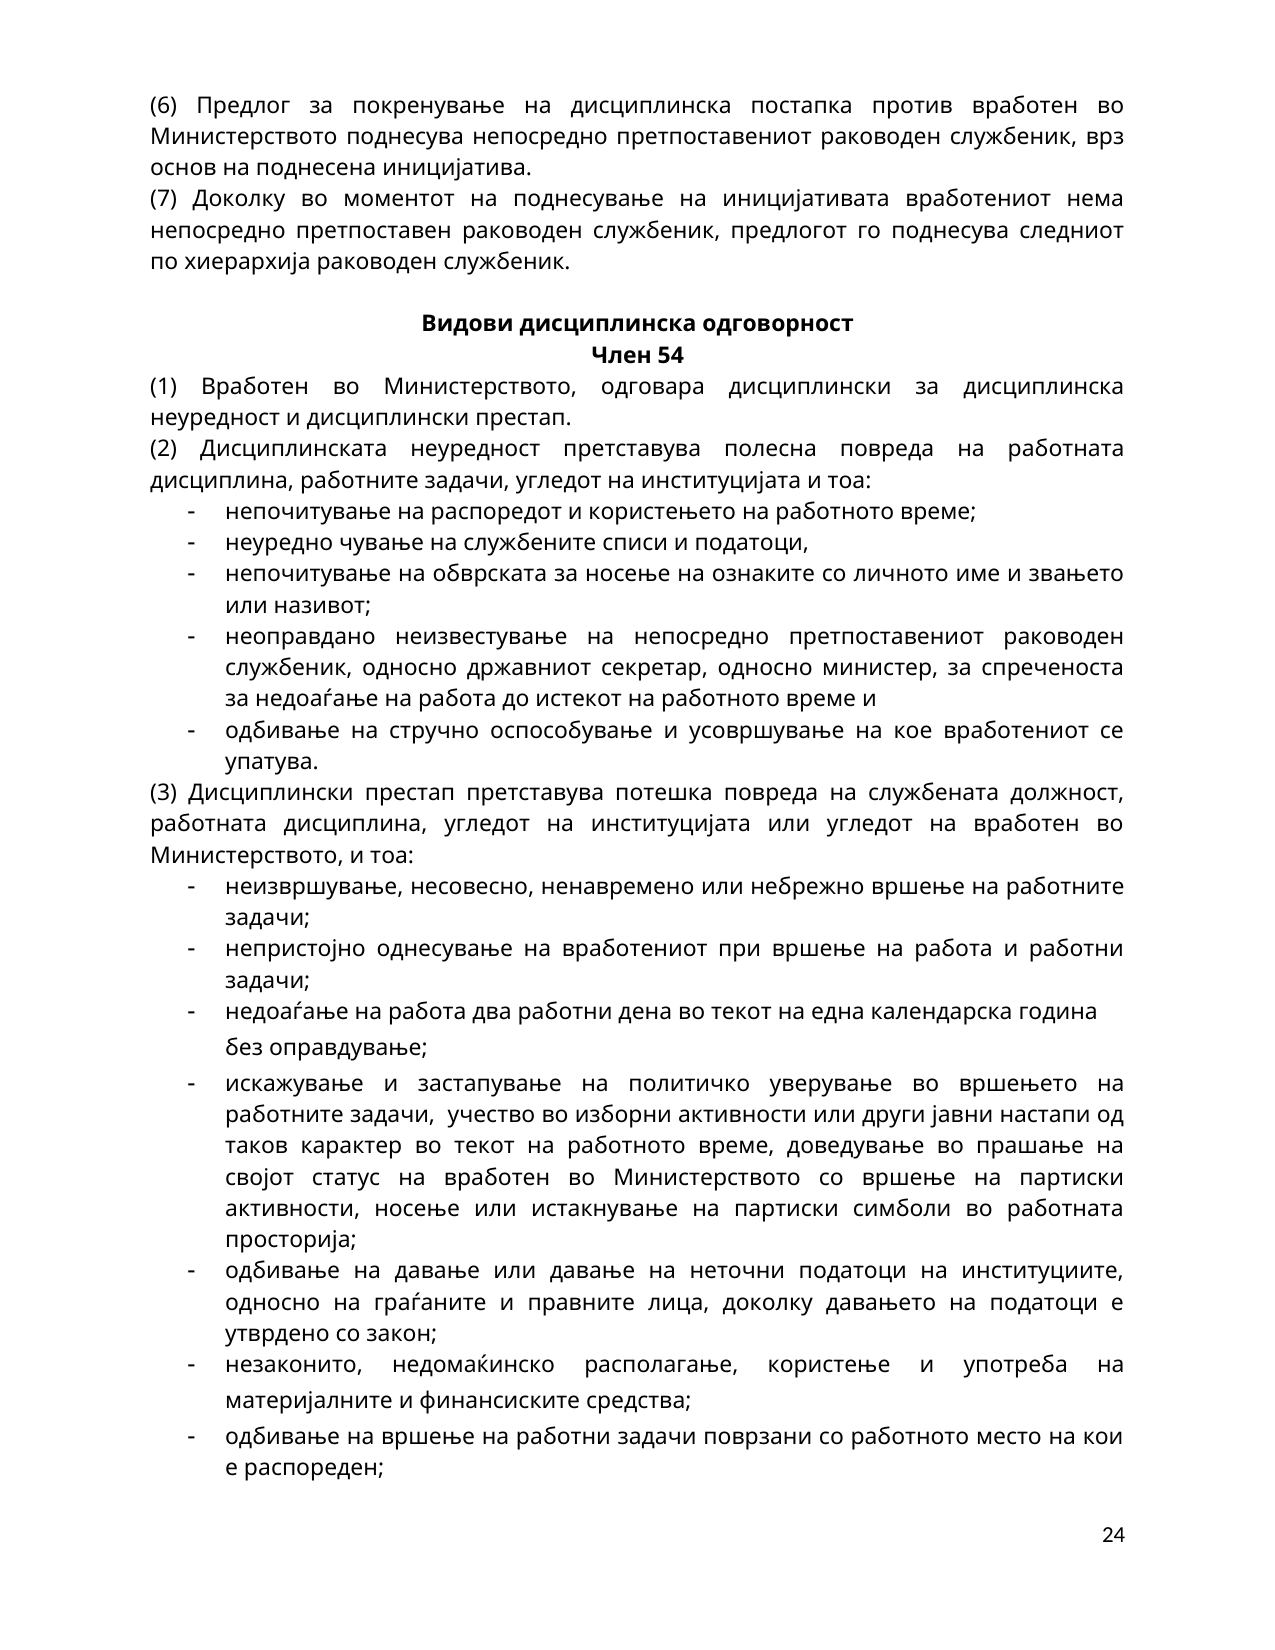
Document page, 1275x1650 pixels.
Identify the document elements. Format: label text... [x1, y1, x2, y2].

text Видови дисциплинска одговорност [150, 307, 1125, 339]
list непристојно однесување на вработениот при вршење на работа и работни задачи; [187, 932, 1125, 995]
list недоаѓање на работа два работни дена во текот на една календарска година без оправдување; [187, 995, 1125, 1062]
text (7) Доколку во моментот на поднесување на иницијативата вработениот нема непосредно претпоставен раководен службеник, предлогот го поднесува следниот по хиерархија раководен службеник. [150, 182, 1125, 276]
list непочитување на распоредот и користењето на работното време; [187, 495, 1125, 526]
text (3) Дисциплински престап претставува потешка повреда на службената должност, работната дисциплина, угледот на институцијата или угледот на вработен во Министерството, и тоа: [150, 776, 1125, 870]
text (1) Вработен во Министерството, одговара дисциплински за дисциплинска неуредност и дисциплински престап. [150, 370, 1125, 432]
text Член 54 [150, 339, 1125, 370]
list неизвршување, несовесно, ненавремено или небрежно вршење на работните задачи; [187, 870, 1125, 932]
text (6) Предлог за покренување на дисциплинска постапка против вработен во Министерството поднесува непосредно претпоставениот раководен службеник, врз основ на поднесена иницијатива. [150, 89, 1125, 182]
list одбивање на вршење на работни задачи поврзани со работното место на кои е распореден; [187, 1420, 1125, 1482]
list неоправдано неизвестување на непосредно претпоставениот раководен службеник, односно државниот секретар, односно министер, за спреченоста за недоаѓање на работа до истекот на работното време и [187, 620, 1125, 714]
list одбивање на стручно оспособување и усовршување на кое вработениот се упатува. [187, 714, 1125, 776]
text (2) Дисциплинската неуредност претставува полесна повреда на работната дисциплина, работните задачи, угледот на институцијата и тоа: [150, 432, 1125, 495]
list одбивање на давање или давање на неточни податоци на институциите, односно на граѓаните и правните лица, доколку давањето на податоци е утврдено со закон; [187, 1254, 1125, 1348]
list непочитување на обврската за носење на ознаките со личното име и звањето или називот; [187, 557, 1125, 620]
list искажување и застапување на политичко уверување во вршењето на работните задачи, учество во изборни активности или други јавни настапи од таков карактер во текот на работното време, доведување во прашање на својот статус на вработен во Министерството со вршење на партиски активности, носење или истакнување на партиски симболи во работната просторија; [187, 1067, 1125, 1254]
list незаконито, недомаќинско располагање, користење и употреба на материјалните и финансиските средства; [187, 1348, 1125, 1415]
list неуредно чување на службените списи и податоци, [187, 526, 1125, 557]
